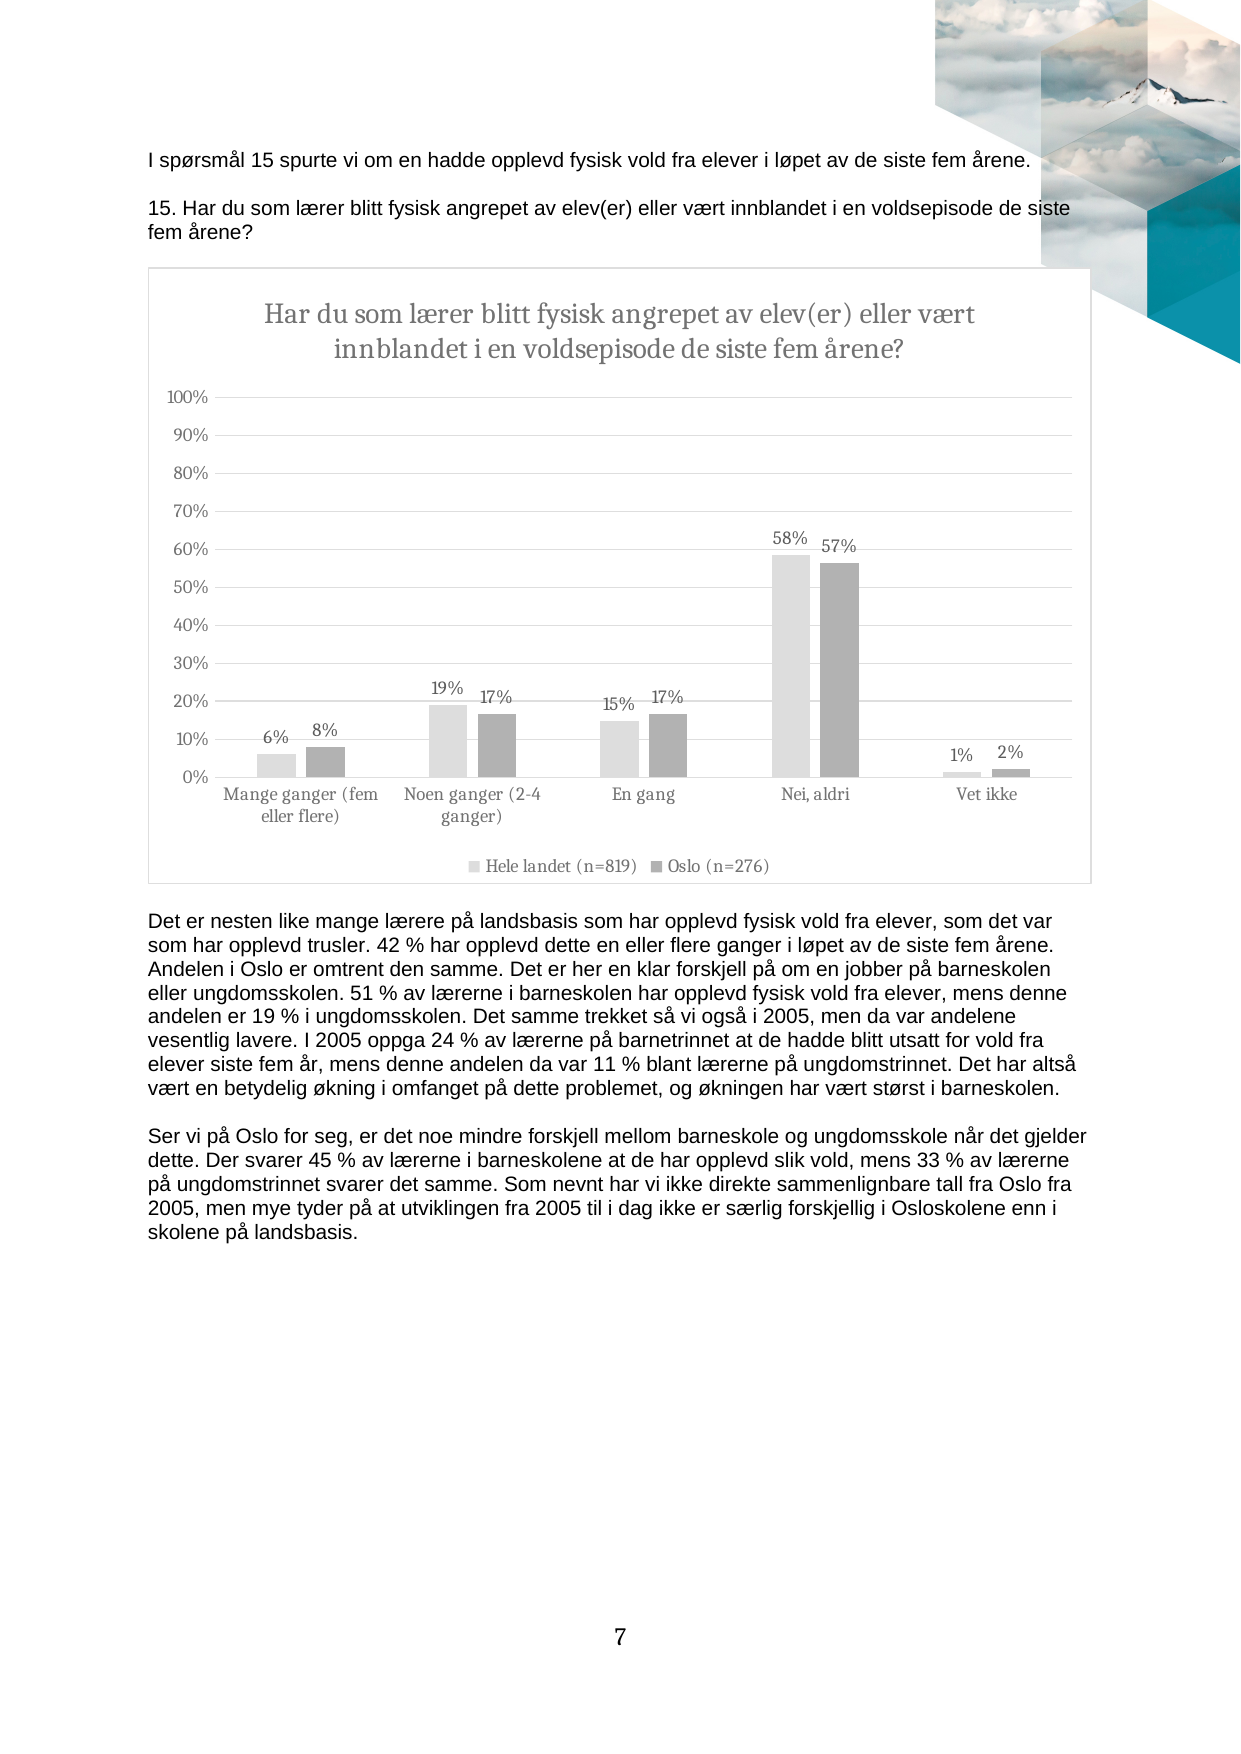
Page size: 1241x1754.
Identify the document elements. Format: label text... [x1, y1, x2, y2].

text Ser vi på Oslo for seg, er det noe mindre forskjell mellom barneskole og ungdomsskole når det gjelder dette. Der svarer 45 % av lærerne i barneskolene at de har opplevd slik vold, mens 33 % av lærerne på ungdomstrinnet svarer det samme. Som nevnt har vi ikke direkte sammenlignbare tall fra Oslo fra 2005, men mye tyder på at utviklingen fra 2005 til i dag ikke er særlig forskjellig i Osloskolene enn i skolene på landsbasis. [148, 1124, 1093, 1244]
picture [13, 0, 1241, 387]
text 15. Har du som lærer blitt fysisk angrepet av elev(er) eller vært innblandet i en voldsepisode de siste fem årene? [148, 196, 1093, 243]
text I spørsmål 15 spurte vi om en hadde opplevd fysisk vold fra elever i løpet av de siste fem årene. [148, 148, 1093, 172]
text Det er nesten like mange lærere på landsbasis som har opplevd fysisk vold fra elever, som det var som har opplevd trusler. 42 % har opplevd dette en eller flere ganger i løpet av de siste fem årene. Andelen i Oslo er omtrent den samme. Det er her en klar forskjell på om en jobber på barneskolen eller ungdomsskolen. 51 % av lærerne i barneskolen har opplevd fysisk vold fra elever, mens denne andelen er 19 % i ungdomsskolen. Det samme trekket så vi også i 2005, men da var andelene vesentlig lavere. I 2005 oppga 24 % av lærerne på barnetrinnet at de hadde blitt utsatt for vold fra elever siste fem år, mens denne andelen da var 11 % blant lærerne på ungdomstrinnet. Det har altså vært en betydelig økning i omfanget på dette problemet, og økningen har vært størst i barneskolen. [148, 908, 1093, 1100]
